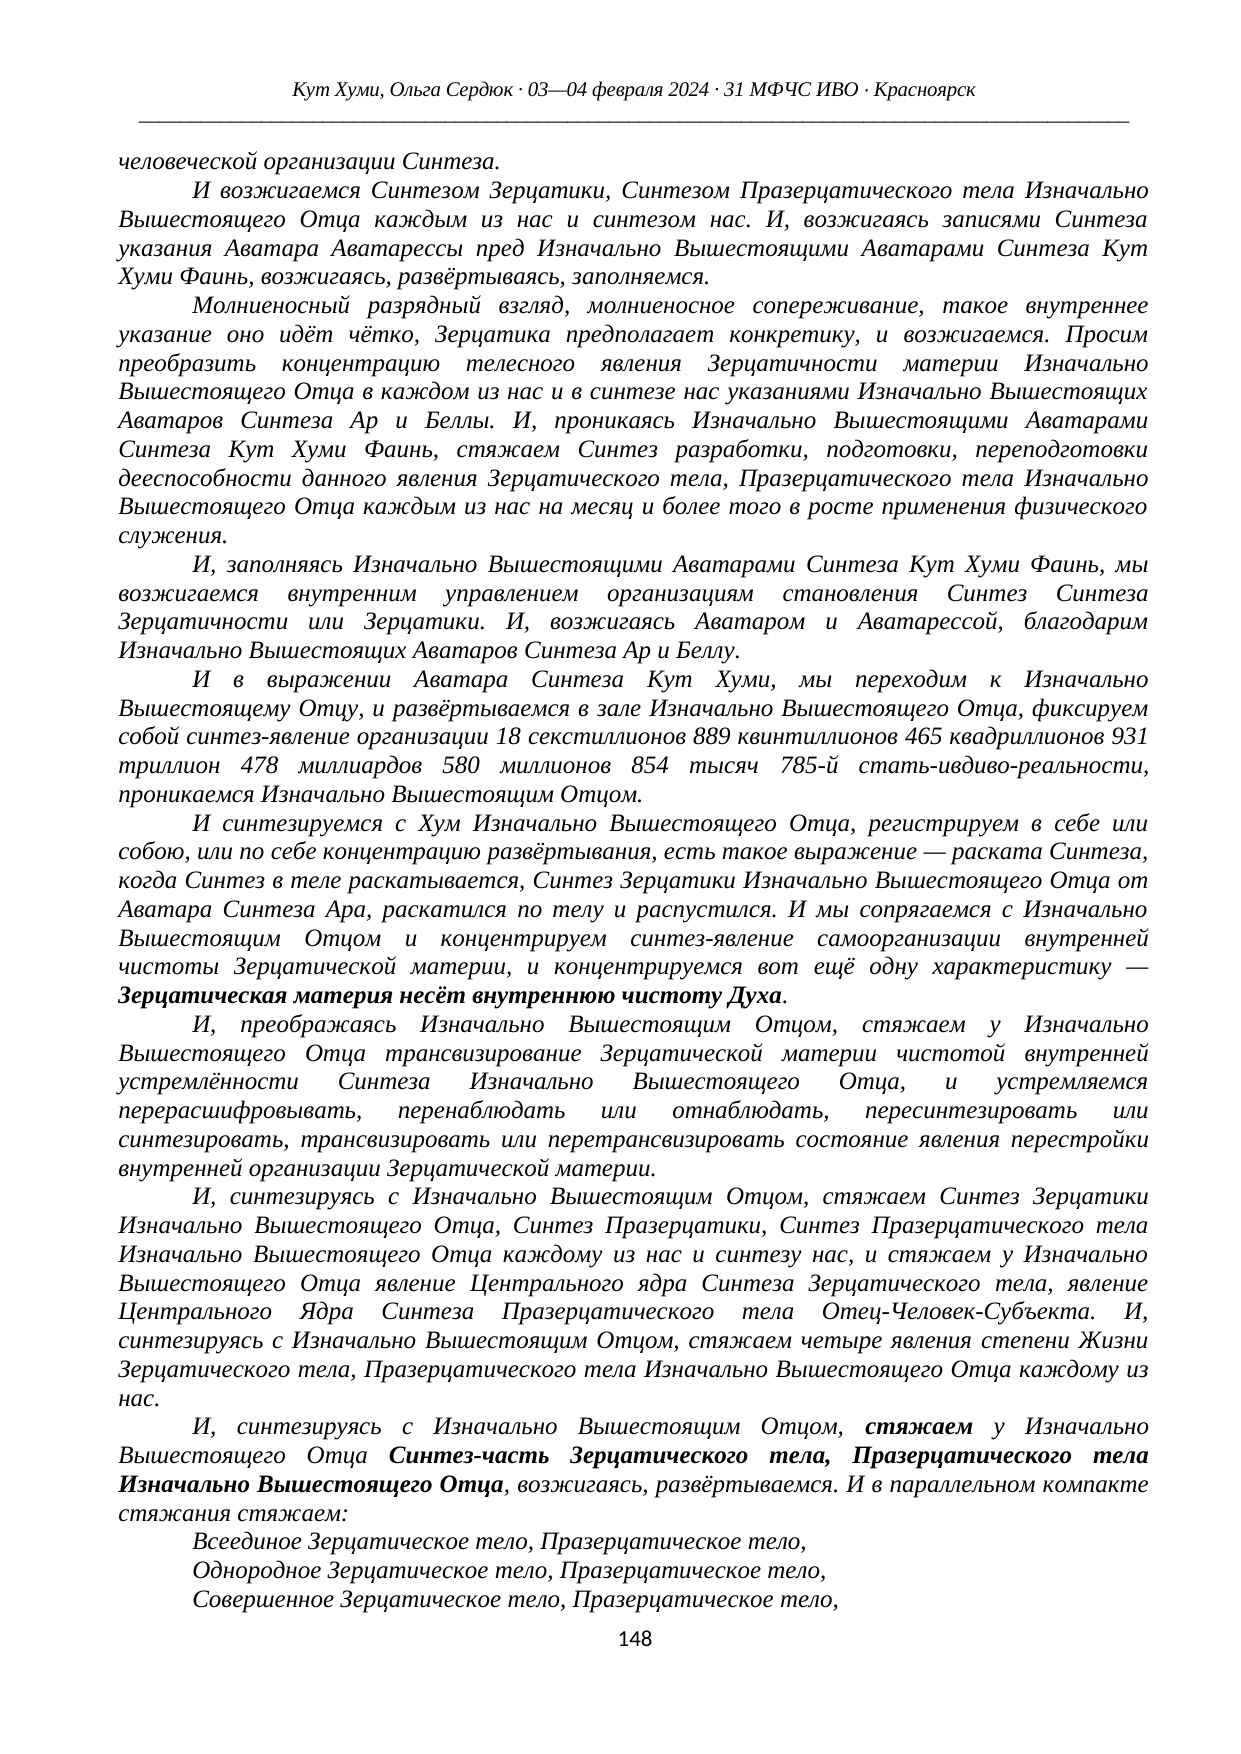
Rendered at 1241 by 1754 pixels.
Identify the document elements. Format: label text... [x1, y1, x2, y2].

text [118, 146, 1152, 175]
text И, синтезируясь с Изначально Вышестоящим Отцом, стяжаем у Изначально Вышестоящего Отца Синтез-часть Зерцатического тела, Празерцатического тела Изначально Вышестоящего Отца, возжигаясь, развёртываемся. И в параллельном компакте стяжания стяжаем: [118, 1411, 1152, 1526]
text И, преображаясь Изначально Вышестоящим Отцом, стяжаем у Изначально Вышестоящего Отца трансвизирование Зерцатической материи чистотой внутренней устремлённости Синтеза Изначально Вышестоящего Отца, и устремляемся перерасшифровывать, перенаблюдать или отнаблюдать, пересинтезировать или синтезировать, трансвизировать или перетрансвизировать состояние явления перестройки внутренней организации Зерцатической материи. [118, 1009, 1152, 1181]
text Однородное Зерцатическое тело, Празерцатическое тело, [118, 1555, 1152, 1584]
text И возжигаемся Синтезом Зерцатики, Синтезом Празерцатического тела Изначально Вышестоящего Отца каждым из нас и синтезом нас. И, возжигаясь записями Синтеза указания Аватара Аватарессы пред Изначально Вышестоящими Аватарами Синтеза Кут Хуми Фаинь, возжигаясь, развёртываясь, заполняемся. [118, 175, 1152, 290]
text И синтезируемся с Хум Изначально Вышестоящего Отца, регистрируем в себе или собою, или по себе концентрацию развёртывания, есть такое выражение — раската Синтеза, когда Синтез в теле раскатывается, Синтез Зерцатики Изначально Вышестоящего Отца от Аватара Синтеза Ара, раскатился по телу и распустился. И мы сопрягаемся с Изначально Вышестоящим Отцом и концентрируем синтез-явление самоорганизации внутренней чистоты Зерцатической материи, и концентрируемся вот ещё одну характеристику — Зерцатическая материя несёт внутреннюю чистоту Духа. [118, 808, 1152, 1009]
text И в выражении Аватара Синтеза Кут Хуми, мы переходим к Изначально Вышестоящему Отцу, и развёртываемся в зале Изначально Вышестоящего Отца, фиксируем собой синтез-явление организации 18 секстиллионов 889 квинтиллионов 465 квадриллионов 931 триллион 478 миллиардов 580 миллионов 854 тысяч 785-й стать-ивдиво-реальности, проникаемся Изначально Вышестоящим Отцом. [118, 664, 1152, 808]
text Молниеносный разрядный взгляд, молниеносное сопереживание, такое внутреннее указание оно идёт чётко, Зерцатика предполагает конкретику, и возжигаемся. Просим преобразить концентрацию телесного явления Зерцатичности материи Изначально Вышестоящего Отца в каждом из нас и в синтезе нас указаниями Изначально Вышестоящих Аватаров Синтеза Ар и Беллы. И, проникаясь Изначально Вышестоящими Аватарами Синтеза Кут Хуми Фаинь, стяжаем Синтез разработки, подготовки, переподготовки дееспособности данного явления Зерцатического тела, Празерцатического тела Изначально Вышестоящего Отца каждым из нас на месяц и более того в росте применения физического служения. [118, 290, 1152, 549]
text И, заполняясь Изначально Вышестоящими Аватарами Синтеза Кут Хуми Фаинь, мы возжигаемся внутренним управлением организациям становления Синтез Синтеза Зерцатичности или Зерцатики. И, возжигаясь Аватаром и Аватарессой, благодарим Изначально Вышестоящих Аватаров Синтеза Ар и Беллу. [118, 549, 1152, 664]
text Всеединое Зерцатическое тело, Празерцатическое тело, [118, 1526, 1152, 1555]
text Совершенное Зерцатическое тело, Празерцатическое тело, [118, 1584, 1152, 1613]
text И, синтезируясь с Изначально Вышестоящим Отцом, стяжаем Синтез Зерцатики Изначально Вышестоящего Отца, Синтез Празерцатики, Синтез Празерцатического тела Изначально Вышестоящего Отца каждому из нас и синтезу нас, и стяжаем у Изначально Вышестоящего Отца явление Центрального ядра Синтеза Зерцатического тела, явление Центрального Ядра Синтеза Празерцатического тела Отец-Человек-Субъекта. И, синтезируясь с Изначально Вышестоящим Отцом, стяжаем четыре явления степени Жизни Зерцатического тела, Празерцатического тела Изначально Вышестоящего Отца каждому из нас. [118, 1181, 1152, 1411]
